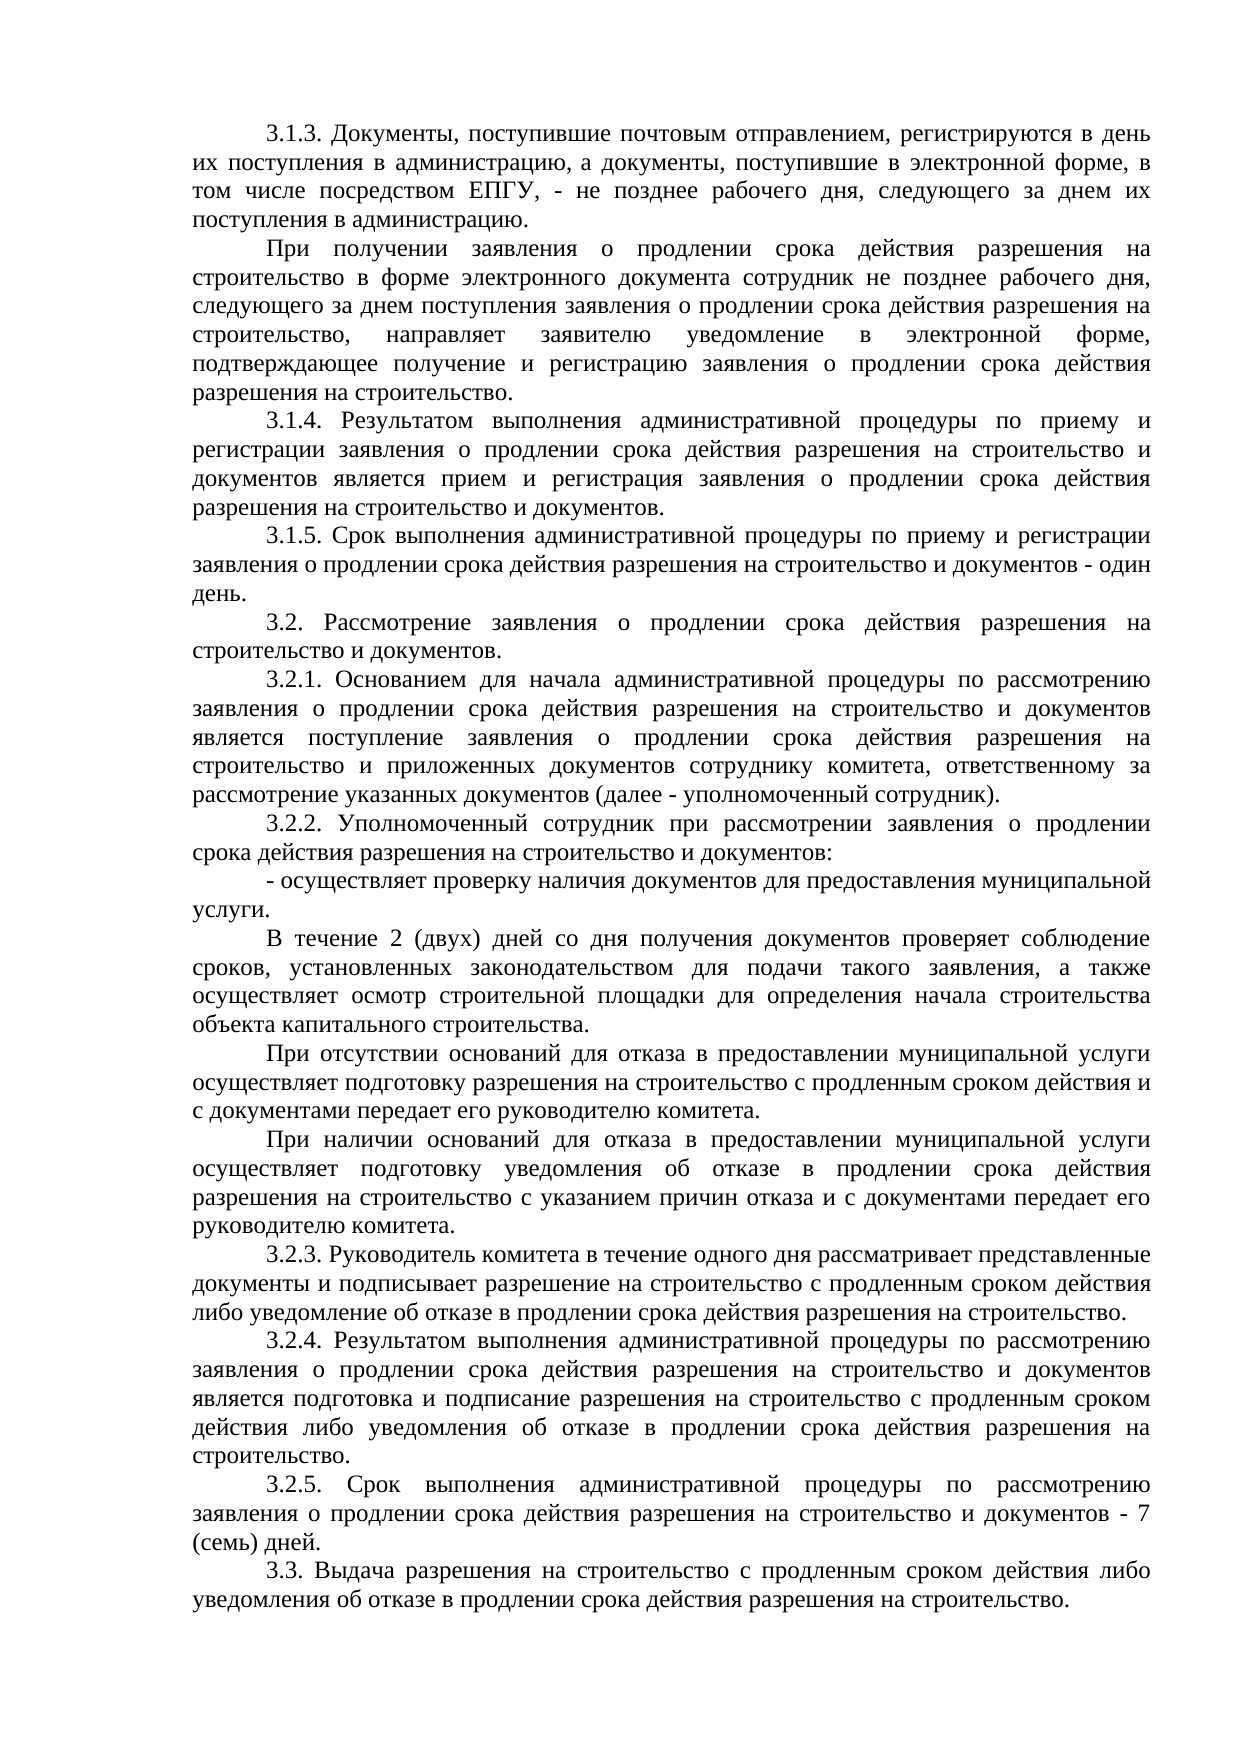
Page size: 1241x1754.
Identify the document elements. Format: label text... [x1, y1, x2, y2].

text В течение 2 (двух) дней со дня получения документов проверяет соблюдение сроков, установленных законодательством для подачи такого заявления, а также осуществляет осмотр строительной площадки для определения начала строительства объекта капитального строительства. [192, 923, 1152, 1038]
text 3.2. Рассмотрение заявления о продлении срока действия разрешения на строительство и документов. [192, 607, 1152, 664]
text При получении заявления о продлении срока действия разрешения на строительство в форме электронного документа сотрудник не позднее рабочего дня, следующего за днем поступления заявления о продлении срока действия разрешения на строительство, направляет заявителю уведомление в электронной форме, подтверждающее получение и регистрацию заявления о продлении срока действия разрешения на строительство. [192, 233, 1152, 406]
text 3.1.3. Документы, поступившие почтовым отправлением, регистрируются в день их поступления в администрацию, а документы, поступившие в электронной форме, в том числе посредством ЕПГУ, - не позднее рабочего дня, следующего за днем их поступления в администрацию. [192, 118, 1152, 233]
text - осуществляет проверку наличия документов для предоставления муниципальной услуги. [192, 866, 1152, 923]
text 3.3. Выдача разрешения на строительство с продленным сроком действия либо уведомления об отказе в продлении срока действия разрешения на строительство. [192, 1556, 1152, 1613]
text 3.2.1. Основанием для начала административной процедуры по рассмотрению заявления о продлении срока действия разрешения на строительство и документов является поступление заявления о продлении срока действия разрешения на строительство и приложенных документов сотруднику комитета, ответственному за рассмотрение указанных документов (далее - уполномоченный сотрудник). [192, 664, 1152, 808]
text 3.2.2. Уполномоченный сотрудник при рассмотрении заявления о продлении срока действия разрешения на строительство и документов: [192, 808, 1152, 866]
text 3.1.4. Результатом выполнения административной процедуры по приему и регистрации заявления о продлении срока действия разрешения на строительство и документов является прием и регистрация заявления о продлении срока действия разрешения на строительство и документов. [192, 406, 1152, 521]
text При отсутствии оснований для отказа в предоставлении муниципальной услуги осуществляет подготовку разрешения на строительство с продленным сроком действия и с документами передает его руководителю комитета. [192, 1038, 1152, 1124]
text 3.1.5. Срок выполнения административной процедуры по приему и регистрации заявления о продлении срока действия разрешения на строительство и документов - один день. [192, 521, 1152, 607]
text 3.2.5. Срок выполнения административной процедуры по рассмотрению заявления о продлении срока действия разрешения на строительство и документов - 7 (семь) дней. [192, 1469, 1152, 1556]
text 3.2.3. Руководитель комитета в течение одного дня рассматривает представленные документы и подписывает разрешение на строительство с продленным сроком действия либо уведомление об отказе в продлении срока действия разрешения на строительство. [192, 1239, 1152, 1326]
text 3.2.4. Результатом выполнения административной процедуры по рассмотрению заявления о продлении срока действия разрешения на строительство и документов является подготовка и подписание разрешения на строительство с продленным сроком действия либо уведомления об отказе в продлении срока действия разрешения на строительство. [192, 1326, 1152, 1469]
text При наличии оснований для отказа в предоставлении муниципальной услуги осуществляет подготовку уведомления об отказе в продлении срока действия разрешения на строительство с указанием причин отказа и с документами передает его руководителю комитета. [192, 1124, 1152, 1239]
